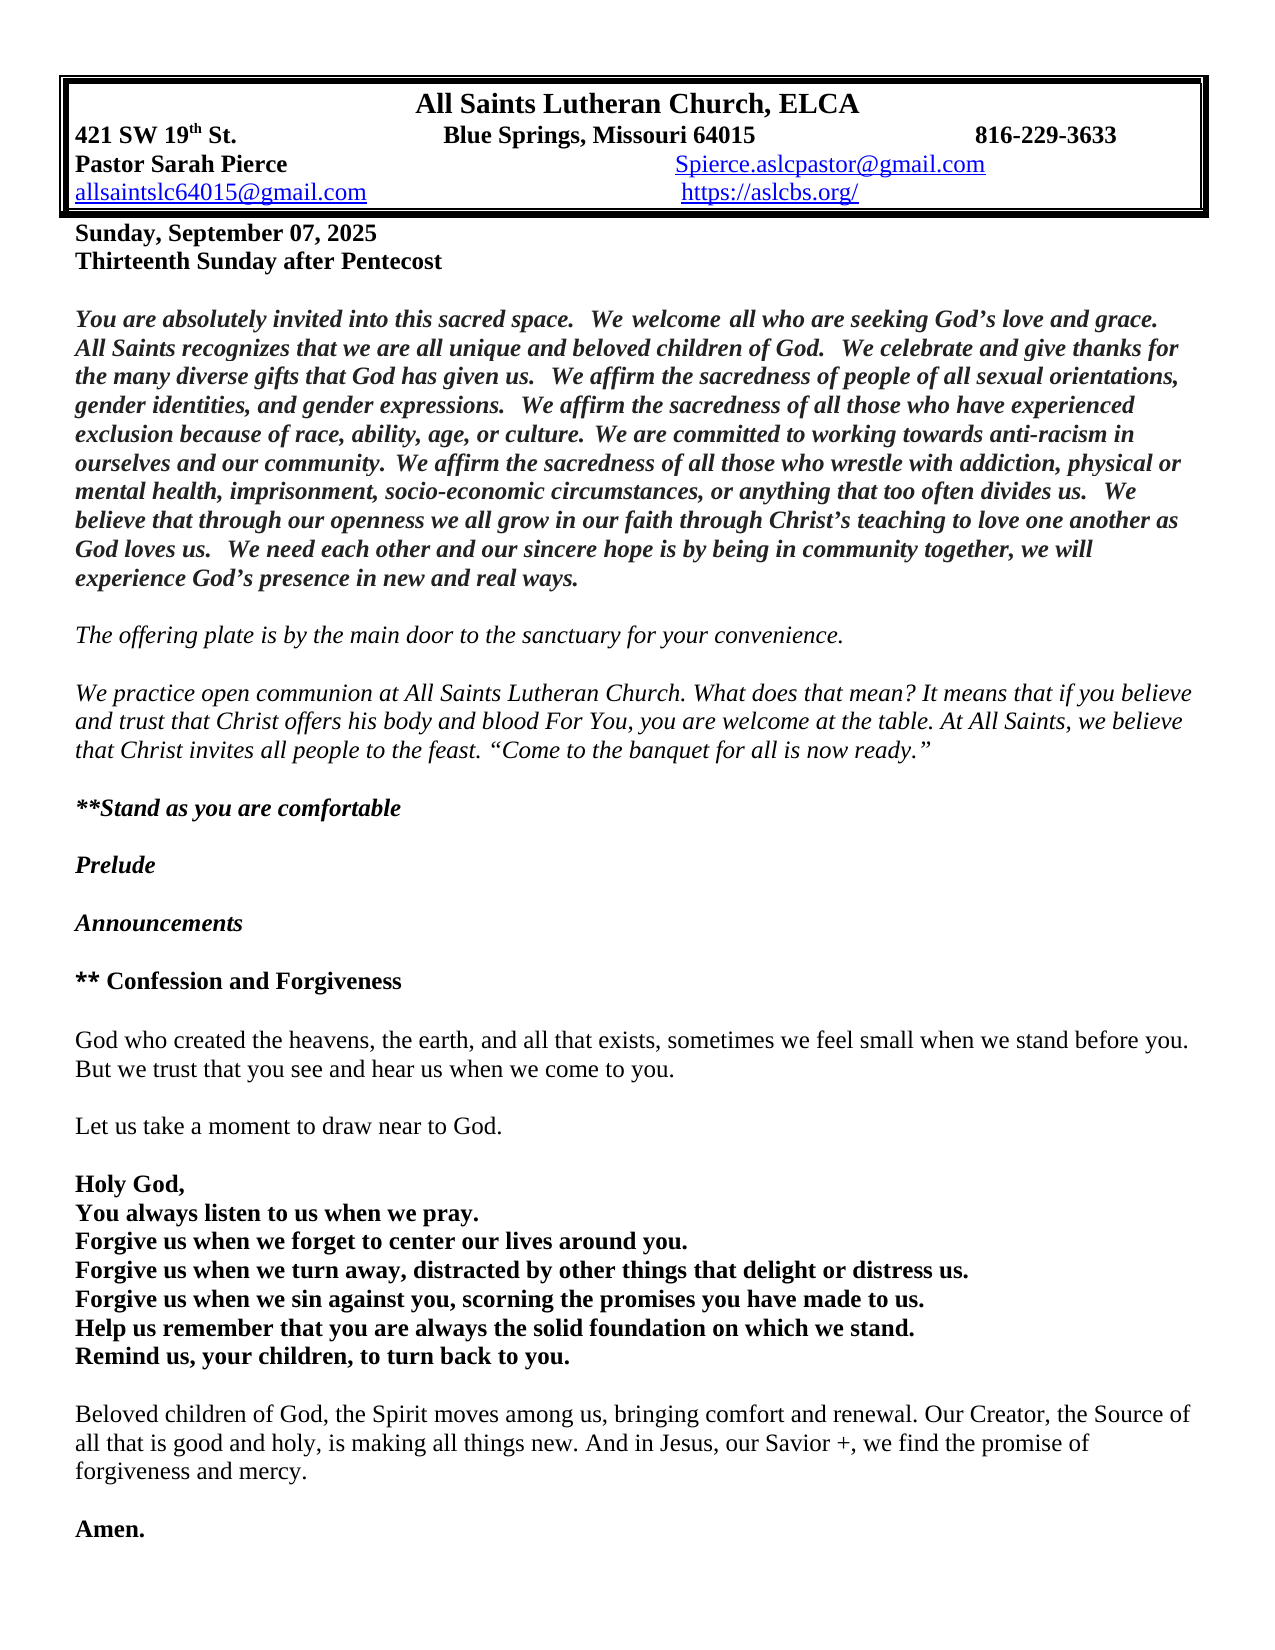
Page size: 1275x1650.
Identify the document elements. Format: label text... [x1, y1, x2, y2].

subtitle Thirteenth Sunday after Pentecost [75, 246, 1200, 275]
text ** Confession and Forgiveness [75, 965, 1200, 996]
text Help us remember that you are always the solid foundation on which we stand. [75, 1313, 1200, 1341]
text Prelude [75, 850, 1200, 879]
text Pastor Sarah Pierce Spierce.aslcpastor@gmail.com [75, 149, 1200, 166]
text We practice open communion at All Saints Lutheran Church. What does that mean? It means that if you believe and trust that Christ offers his body and blood For You, you are welcome at the table. At All Saints, we believe that Christ invites all people to the feast. “Come to the banquet for all is now ready.” [75, 678, 1200, 764]
text Amen. [75, 1514, 1200, 1543]
text Forgive us when we forget to center our lives around you. [75, 1226, 1200, 1255]
text allsaintslc64015@gmail.com https://aslcbs.org/ [69, 166, 1200, 208]
text Holy God, [75, 1169, 1200, 1198]
text God who created the heavens, the earth, and all that exists, sometimes we feel small when we stand before you. But we trust that you see and hear us when we come to you. [75, 1025, 1200, 1083]
text Beloved children of God, the Spirit moves among us, bringing comfort and renewal. Our Creator, the Source of all that is good and holy, is making all things new. And in Jesus, our Savior +, we find the promise of forgiveness and mercy. [75, 1399, 1200, 1485]
subtitle You are absolutely invited into this sacred space. We welcome all who are seeking God’s love and grace. All Saints recognizes that we are all unique and beloved children of God. We celebrate and give thanks for the many diverse gifts that God has given us. We affirm the sacredness of people of all sexual orientations, gender identities, and gender expressions. We affirm the sacredness of all those who have experienced exclusion because of race, ability, age, or culture. We are committed to working towards anti-racism in ourselves and our community. We affirm the sacredness of all those who wrestle with addiction, physical or mental health, imprisonment, socio-economic circumstances, or anything that too often divides us. We believe that through our openness we all grow in our faith through Christ’s teaching to love one another as God loves us. We need each other and our sincere hope is by being in community together, we will experience God’s presence in new and real ways. [579, 304, 1200, 591]
text **Stand as you are comfortable [75, 793, 1200, 821]
text Remind us, your children, to turn back to you. [75, 1341, 1200, 1370]
text The offering plate is by the main door to the sanctuary for your convenience. [75, 620, 1200, 649]
text Forgive us when we sin against you, scorning the promises you have made to us. [75, 1284, 1200, 1313]
text Forgive us when we turn away, distracted by other things that delight or distress us. [75, 1255, 1200, 1284]
text Announcements [75, 908, 1200, 936]
text Let us take a moment to draw near to God. [75, 1111, 1200, 1140]
text All Saints Lutheran Church, ELCA [69, 84, 1200, 120]
text 421 SW 19th St. Blue Springs, Missouri 64015 816-229-3633 [75, 120, 1200, 149]
subtitle Sunday, September 07, 2025 [75, 218, 1200, 246]
text You always listen to us when we pray. [75, 1198, 1200, 1226]
